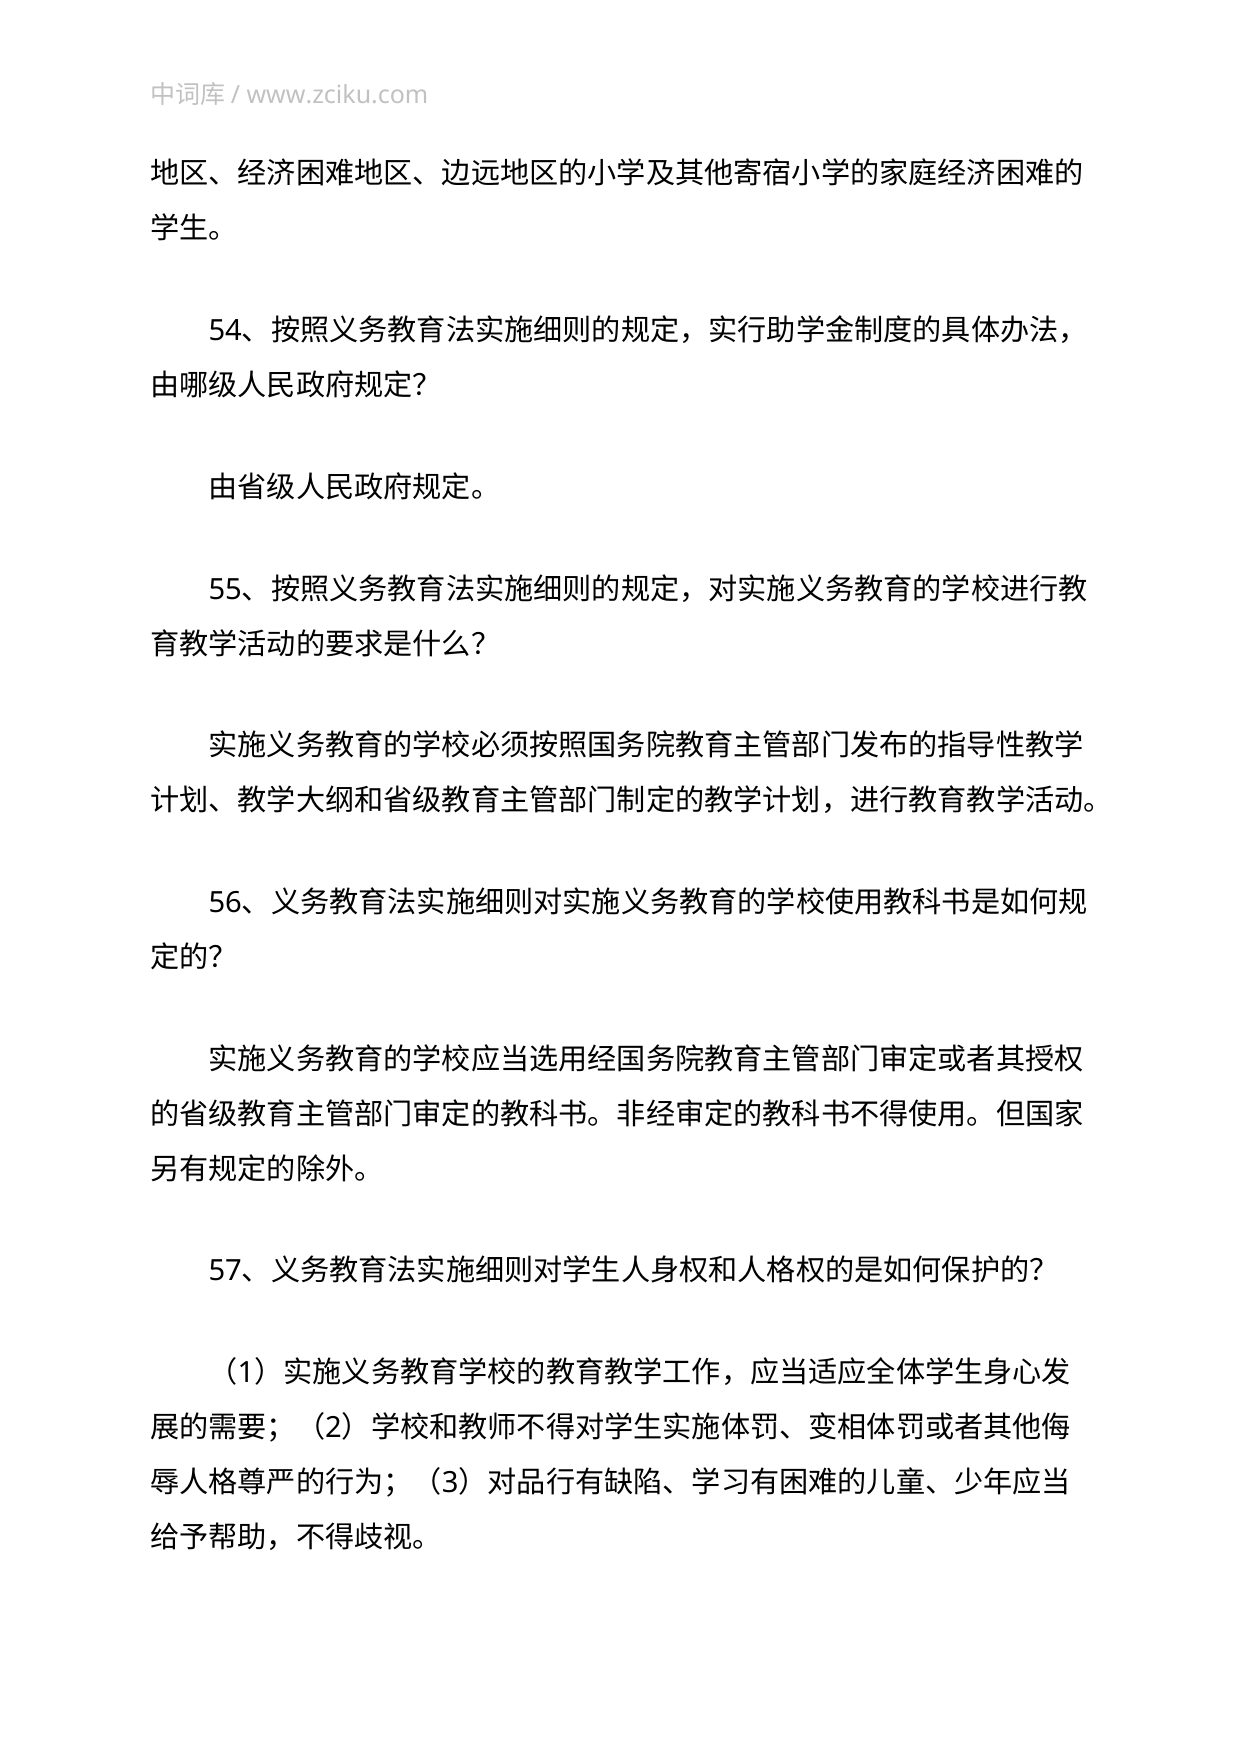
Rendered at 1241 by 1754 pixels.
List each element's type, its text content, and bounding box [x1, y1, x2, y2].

text 56、义务教育法实施细则对实施义务教育的学校使用教科书是如何规定的？ [150, 879, 1090, 976]
text 实施义务教育的学校应当选用经国务院教育主管部门审定或者其授权的省级教育主管部门审定的教科书。非经审定的教科书不得使用。但国家另有规定的除外。 [150, 1035, 1090, 1187]
text 57、义务教育法实施细则对学生人身权和人格权的是如何保护的？ [150, 1247, 1090, 1289]
text 由省级人民政府规定。 [150, 463, 1090, 506]
text 55、按照义务教育法实施细则的规定，对实施义务教育的学校进行教育教学活动的要求是什么？ [150, 565, 1090, 662]
text （1）实施义务教育学校的教育教学工作，应当适应全体学生身心发展的需要；（2）学校和教师不得对学生实施体罚、变相体罚或者其他侮辱人格尊严的行为；（3）对品行有缺陷、学习有困难的儿童、少年应当给予帮助，不得歧视。 [150, 1349, 1090, 1556]
text 54、按照义务教育法实施细则的规定，实行助学金制度的具体办法，由哪级人民政府规定？ [150, 307, 1090, 404]
text 实施义务教育的学校必须按照国务院教育主管部门发布的指导性教学计划、教学大纲和省级教育主管部门制定的教学计划，进行教育教学活动。 [150, 722, 1090, 819]
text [150, 150, 1090, 247]
